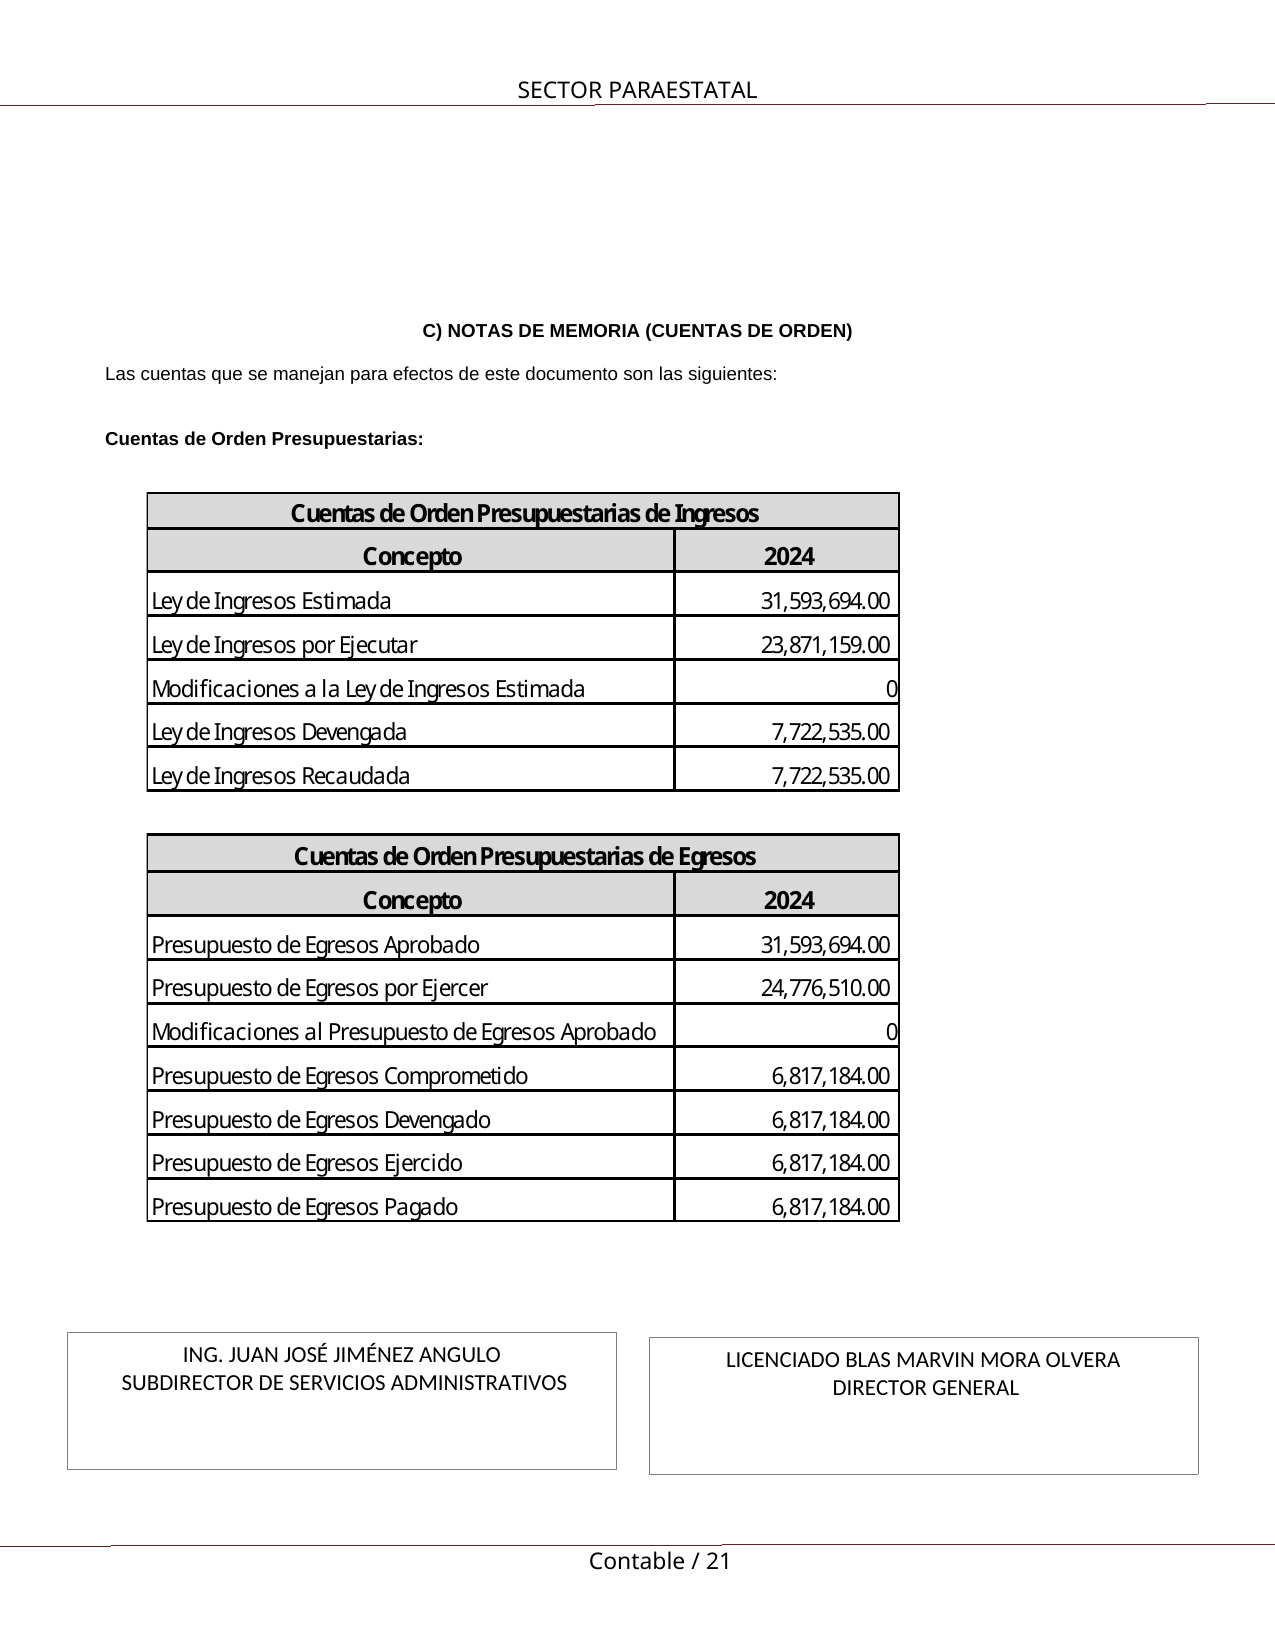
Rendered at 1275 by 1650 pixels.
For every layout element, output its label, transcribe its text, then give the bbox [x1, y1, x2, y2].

text C) NOTAS DE MEMORIA (CUENTAS DE ORDEN) [75, 320, 1200, 341]
text Las cuentas que se manejan para efectos de este documento son las siguientes: [75, 363, 1200, 384]
text Cuentas de Orden Presupuestarias: [75, 427, 1200, 449]
